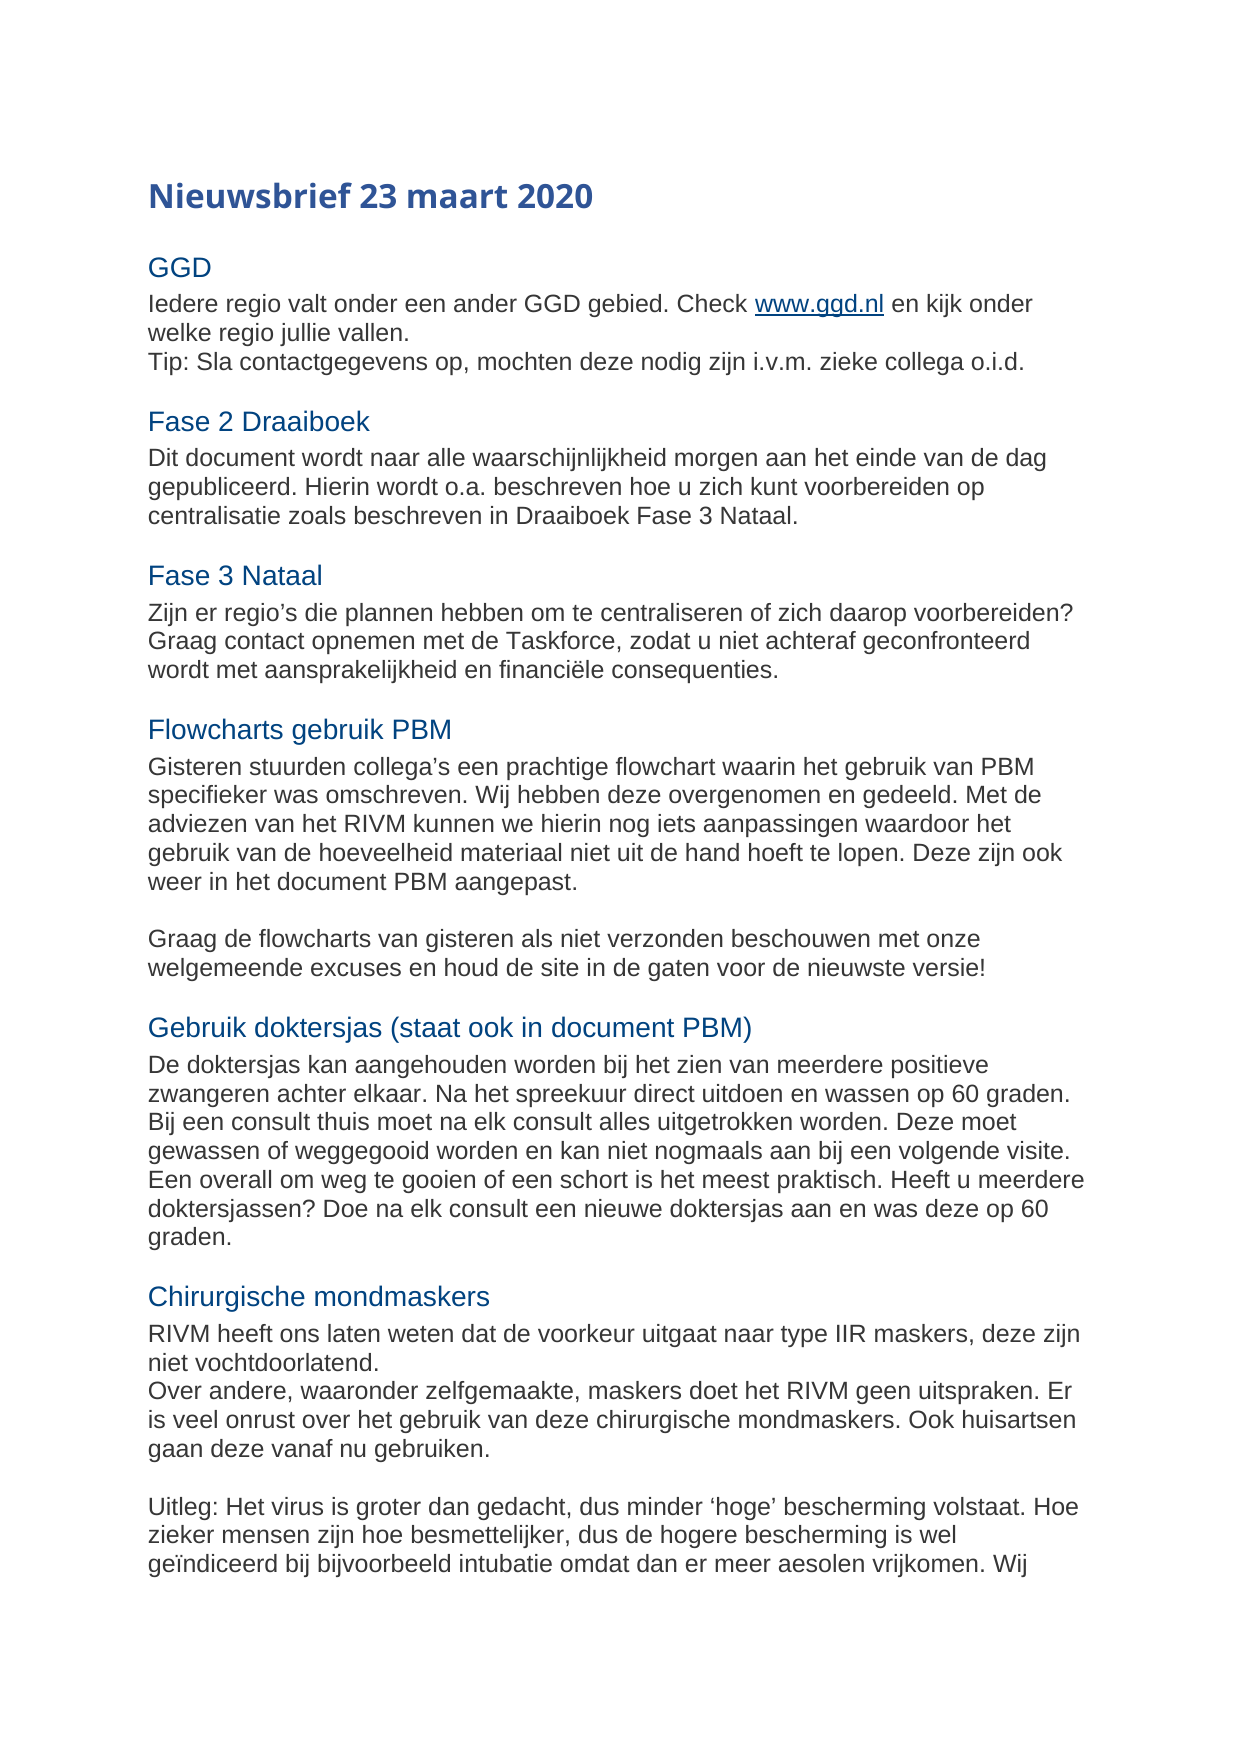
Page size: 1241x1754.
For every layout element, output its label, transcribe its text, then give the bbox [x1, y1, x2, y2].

subtitle Chirurgische mondmaskers [148, 1280, 1093, 1313]
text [148, 1492, 1093, 1578]
subtitle Nieuwsbrief 23 maart 2020 [148, 173, 1093, 218]
subtitle Gebruik doktersjas (staat ook in document PBM) [148, 1011, 1093, 1043]
subtitle Fase 3 Nataal [148, 559, 1093, 591]
text Graag de flowcharts van gisteren als niet verzonden beschouwen met onze welgemeende excuses en houd de site in de gaten voor de nieuwste versie! [148, 924, 1093, 982]
text Zijn er regio’s die plannen hebben om te centraliseren of zich daarop voorbereiden? Graag contact opnemen met de Taskforce, zodat u niet achteraf geconfronteerd wordt met aansprakelijkheid en financiële consequenties. [148, 597, 1093, 684]
text RIVM heeft ons laten weten dat de voorkeur uitgaat naar type IIR maskers, deze zijn niet vochtdoorlatend. Over andere, waaronder zelfgemaakte, maskers doet het RIVM geen uitspraken. Er is veel onrust over het gebruik van deze chirurgische mondmaskers. Ook huisartsen gaan deze vanaf nu gebruiken. [148, 1319, 1093, 1463]
subtitle GGD [148, 251, 1093, 283]
subtitle Fase 2 Draaiboek [148, 405, 1093, 437]
text Gisteren stuurden collega’s een prachtige flowchart waarin het gebruik van PBM specifieker was omschreven. Wij hebben deze overgenomen en gedeeld. Met de adviezen van het RIVM kunnen we hierin nog iets aanpassingen waardoor het gebruik van de hoeveelheid materiaal niet uit de hand hoeft te lopen. Deze zijn ook weer in het document PBM aangepast. [148, 752, 1093, 895]
text Iedere regio valt onder een ander GGD gebied. Check www.ggd.nl en kijk onder welke regio jullie vallen. Tip: Sla contactgegevens op, mochten deze nodig zijn i.v.m. zieke collega o.i.d. [148, 289, 1093, 376]
text Dit document wordt naar alle waarschijnlijkheid morgen aan het einde van de dag gepubliceerd. Hierin wordt o.a. beschreven hoe u zich kunt voorbereiden op centralisatie zoals beschreven in Draaiboek Fase 3 Nataal. [148, 443, 1093, 530]
subtitle Flowcharts gebruik PBM [148, 713, 1093, 745]
text De doktersjas kan aangehouden worden bij het zien van meerdere positieve zwangeren achter elkaar. Na het spreekuur direct uitdoen en wassen op 60 graden. Bij een consult thuis moet na elk consult alles uitgetrokken worden. Deze moet gewassen of weggegooid worden en kan niet nogmaals aan bij een volgende visite. Een overall om weg te gooien of een schort is het meest praktisch. Heeft u meerdere doktersjassen? Doe na elk consult een nieuwe doktersjas aan en was deze op 60 graden. [148, 1050, 1093, 1251]
